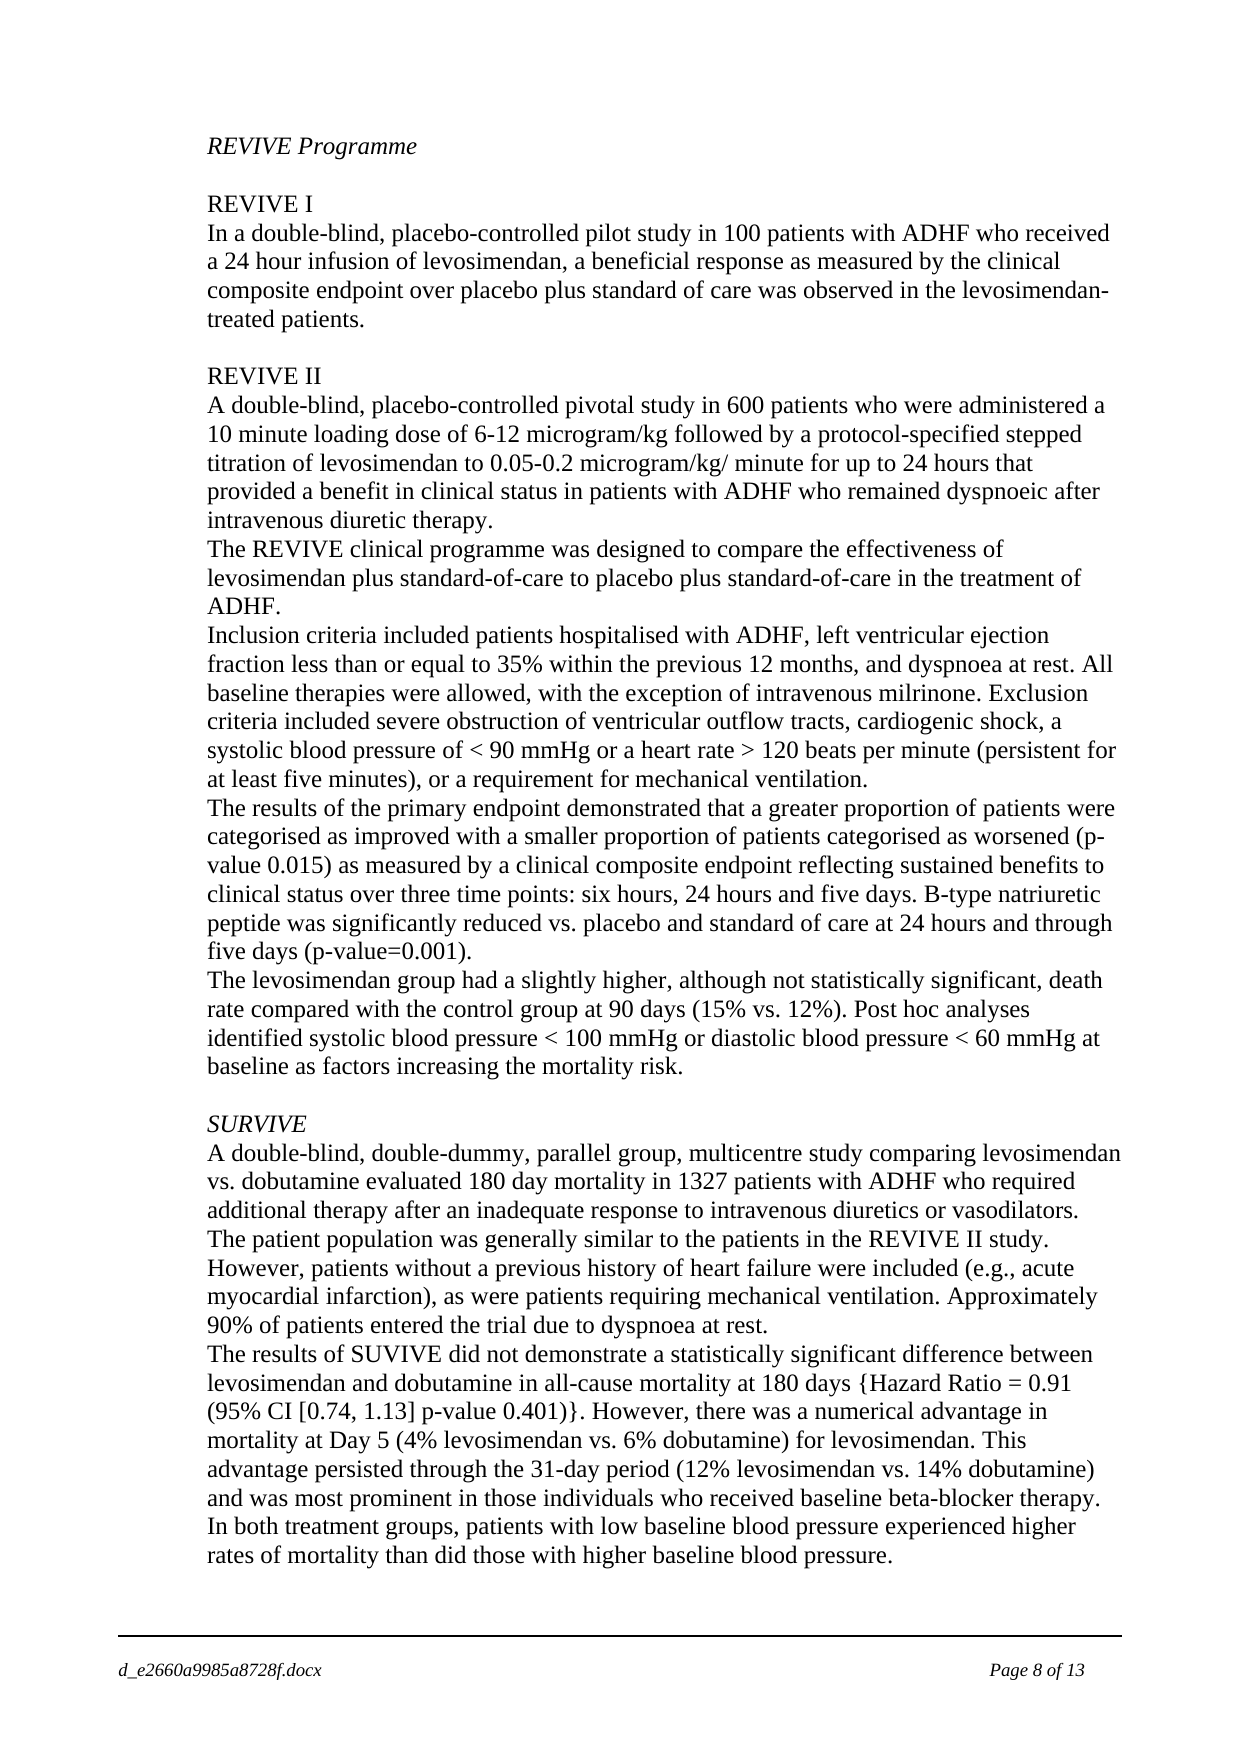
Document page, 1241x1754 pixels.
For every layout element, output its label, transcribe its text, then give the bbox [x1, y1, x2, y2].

text The REVIVE clinical programme was designed to compare the effectiveness of levosimendan plus standard-of-care to placebo plus standard-of-care in the treatment of ADHF. [207, 534, 1122, 620]
text REVIVE Programme [207, 131, 1122, 160]
text REVIVE II [207, 361, 1122, 390]
text A double-blind, double-dummy, parallel group, multicentre study comparing levosimendan vs. dobutamine evaluated 180 day mortality in 1327 patients with ADHF who required additional therapy after an inadequate response to intravenous diuretics or vasodilators. The patient population was generally similar to the patients in the REVIVE II study. However, patients without a previous history of heart failure were included (e.g., acute myocardial infarction), as were patients requiring mechanical ventilation. Approximately 90% of patients entered the trial due to dyspnoea at rest. [207, 1138, 1122, 1339]
text In a double-blind, placebo-controlled pilot study in 100 patients with ADHF who received a 24 hour infusion of levosimendan, a beneficial response as measured by the clinical composite endpoint over placebo plus standard of care was observed in the levosimendan-treated patients. [207, 218, 1122, 333]
text REVIVE I [207, 189, 1122, 218]
text The levosimendan group had a slightly higher, although not statistically significant, death rate compared with the control group at 90 days (15% vs. 12%). Post hoc analyses identified systolic blood pressure < 100 mmHg or diastolic blood pressure < 60 mmHg at baseline as factors increasing the mortality risk. [207, 965, 1122, 1080]
text A double-blind, placebo-controlled pivotal study in 600 patients who were administered a 10 minute loading dose of 6-12 microgram/kg followed by a protocol-specified stepped titration of levosimendan to 0.05-0.2 microgram/kg/ minute for up to 24 hours that provided a benefit in clinical status in patients with ADHF who remained dyspnoeic after intravenous diuretic therapy. [207, 390, 1122, 534]
text SURVIVE [207, 1109, 1122, 1138]
text The results of SUVIVE did not demonstrate a statistically significant difference between levosimendan and dobutamine in all-cause mortality at 180 days {Hazard Ratio = 0.91 (95% CI [0.74, 1.13] p-value 0.401)}. However, there was a numerical advantage in mortality at Day 5 (4% levosimendan vs. 6% dobutamine) for levosimendan. This advantage persisted through the 31-day period (12% levosimendan vs. 14% dobutamine) and was most prominent in those individuals who received baseline beta-blocker therapy. In both treatment groups, patients with low baseline blood pressure experienced higher rates of mortality than did those with higher baseline blood pressure. [207, 1339, 1122, 1569]
text The results of the primary endpoint demonstrated that a greater proportion of patients were categorised as improved with a smaller proportion of patients categorised as worsened (p-value 0.015) as measured by a clinical composite endpoint reflecting sustained benefits to clinical status over three time points: six hours, 24 hours and five days. B-type natriuretic peptide was significantly reduced vs. placebo and standard of care at 24 hours and through five days (p-value=0.001). [207, 793, 1122, 965]
text Inclusion criteria included patients hospitalised with ADHF, left ventricular ejection fraction less than or equal to 35% within the previous 12 months, and dyspnoea at rest. All baseline therapies were allowed, with the exception of intravenous milrinone. Exclusion criteria included severe obstruction of ventricular outflow tracts, cardiogenic shock, a systolic blood pressure of < 90 mmHg or a heart rate > 120 beats per minute (persistent for at least five minutes), or a requirement for mechanical ventilation. [207, 620, 1122, 793]
